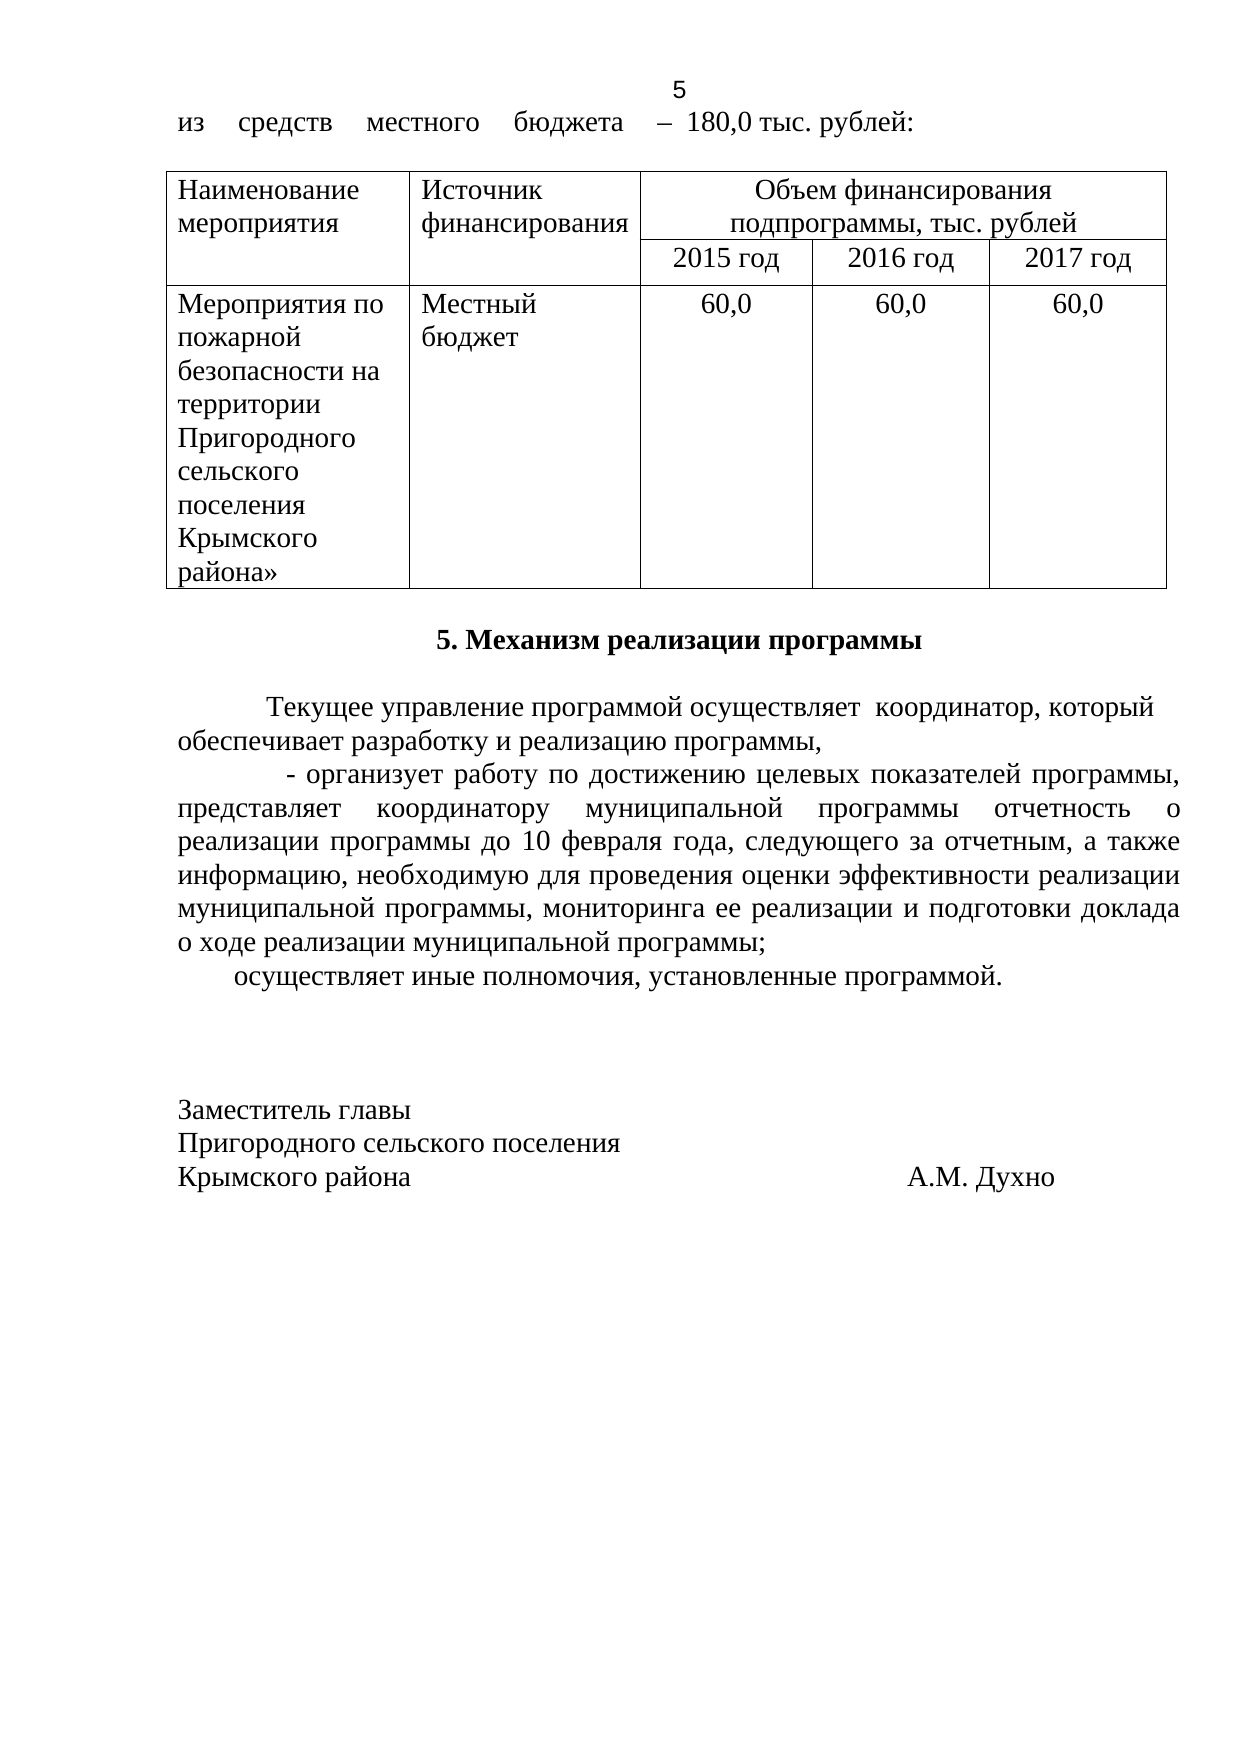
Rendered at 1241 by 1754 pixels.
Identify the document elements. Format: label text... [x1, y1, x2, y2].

table_header Объем финансирования подпрограммы, тыс. рублей [641, 172, 1166, 239]
text Заместитель главы [177, 1092, 1181, 1125]
text обеспечивает разработку и реализацию программы, [177, 723, 1181, 756]
table_header Наименование мероприятия [167, 172, 409, 285]
table_cell 2016 год [813, 240, 989, 285]
text Текущее управление программой осуществляет координатор, который [177, 689, 1181, 723]
text Крымского района А.М. Духно [177, 1159, 1181, 1192]
text осуществляет иные полномочия, установленные программой. [177, 958, 1181, 991]
table_cell 60,0 [990, 286, 1166, 588]
table_cell 2017 год [990, 240, 1166, 285]
table_cell 60,0 [813, 286, 989, 588]
text Пригородного сельского поселения [177, 1125, 1181, 1159]
table_header Источник финансирования [410, 172, 640, 285]
text из средств местного бюджета – 180,0 тыс. рублей: [177, 104, 1181, 137]
table_cell Мероприятия по пожарной безопасности на территории Пригородного сельского поселения Крымского района» [167, 286, 409, 588]
table_cell 60,0 [641, 286, 812, 588]
table_cell Местный бюджет [410, 286, 640, 588]
table_cell 2015 год [641, 240, 812, 285]
text 5. Механизм реализации программы [177, 622, 1181, 656]
text - организует работу по достижению целевых показателей программы, представляет координатору муниципальной программы отчетность о реализации программы до 10 февраля года, следующего за отчетным, а также информацию, необходимую для проведения оценки эффективности реализации муниципальной программы, мониторинга ее реализации и подготовки доклада о ходе реализации муниципальной программы; [177, 756, 1181, 958]
